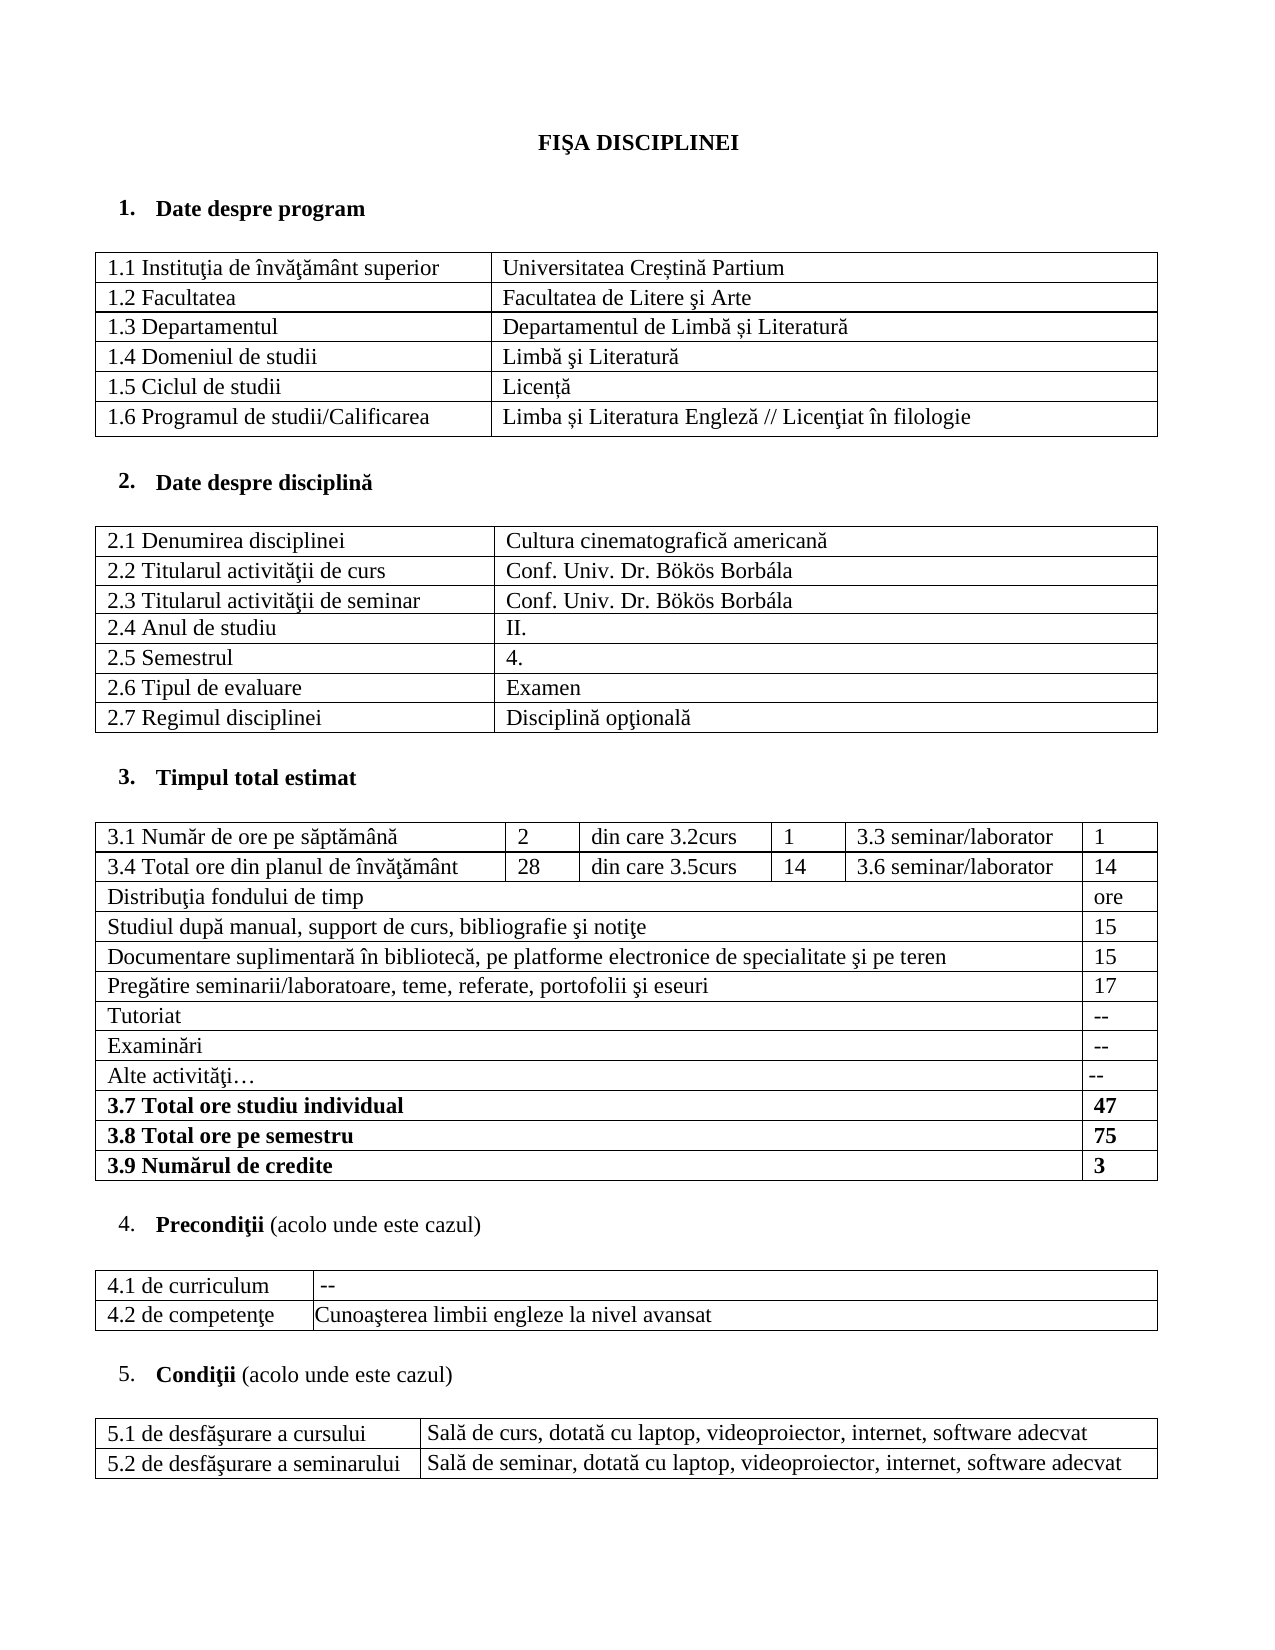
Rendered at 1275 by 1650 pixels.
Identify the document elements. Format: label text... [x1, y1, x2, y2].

table_cell Conf. Univ. Dr. Bökös Borbála [495, 586, 1157, 613]
table_cell 1.5 Ciclul de studii [96, 372, 491, 401]
table_cell 15 [1083, 912, 1157, 941]
table_cell Cunoaşterea limbii engleze la nivel avansat [314, 1301, 1157, 1329]
table_cell 3.8 Total ore pe semestru [96, 1121, 1082, 1150]
list Date despre program [118, 192, 1181, 221]
text FIŞA DISCIPLINEI [500, 118, 776, 155]
table_cell Sală de seminar, dotată cu laptop, videoproiector, internet, software adecvat [421, 1449, 1157, 1478]
table_cell 3.6 seminar/laborator [846, 853, 1082, 881]
table_cell Tutoriat [96, 1002, 1082, 1030]
table_cell din care 3.5curs [580, 853, 771, 881]
table_cell Limbă şi Literatură [492, 342, 1157, 371]
table_cell 3.7 Total ore studiu individual [96, 1091, 1082, 1120]
table_cell 2.5 Semestrul [96, 644, 494, 672]
table_cell 1.6 Programul de studii/Calificarea [96, 402, 491, 436]
table_cell 2.2 Titularul activităţii de curs [96, 557, 494, 585]
table_cell 3 [1083, 1151, 1157, 1179]
list Timpul total estimat [118, 762, 1181, 790]
table_cell Licență [492, 372, 1157, 401]
table_cell 15 [1083, 942, 1157, 971]
table_cell Departamentul de Limbă și Literatură [492, 313, 1157, 341]
table_header Universitatea Creștină Partium [492, 253, 1157, 282]
table_cell -- [1083, 1061, 1157, 1090]
table_header 5.1 de desfăşurare a cursului [96, 1419, 420, 1448]
table_header 2.1 Denumirea disciplinei [96, 527, 494, 556]
table_cell Disciplină opţională [495, 703, 1157, 732]
table_cell 5.2 de desfăşurare a seminarului [96, 1449, 420, 1478]
table_cell 3.9 Numărul de credite [96, 1151, 1082, 1179]
table_cell 17 [1083, 972, 1157, 1001]
table_cell 28 [506, 853, 579, 881]
table_cell Examen [495, 674, 1157, 702]
table_cell 1.4 Domeniul de studii [96, 342, 491, 371]
table_header 3.3 seminar/laborator [846, 823, 1082, 851]
table_cell Examinări [96, 1031, 1082, 1060]
table_cell 2.6 Tipul de evaluare [96, 674, 494, 702]
table_cell 3.4 Total ore din planul de învăţământ [96, 853, 505, 881]
table_cell 1.2 Facultatea [96, 283, 491, 311]
table_header din care 3.2curs [580, 823, 771, 851]
table_header Cultura cinematografică americană [495, 527, 1157, 556]
table_cell 2.4 Anul de studiu [96, 614, 494, 642]
list Precondiţii (acolo unde este cazul) [118, 1209, 1181, 1237]
table_cell 75 [1083, 1121, 1157, 1150]
table_cell 14 [772, 853, 845, 881]
table_header Sală de curs, dotată cu laptop, videoproiector, internet, software adecvat [421, 1419, 1157, 1448]
table_header 1 [772, 823, 845, 851]
table_cell Alte activităţi… [96, 1061, 1082, 1090]
table_cell Conf. Univ. Dr. Bökös Borbála [495, 557, 1157, 585]
table_cell Facultatea de Litere şi Arte [492, 283, 1157, 311]
table_cell -- [1083, 1002, 1157, 1030]
table_header 3.1 Număr de ore pe săptămână [96, 823, 505, 851]
table_cell 4. [495, 644, 1157, 672]
table_header 2 [506, 823, 579, 851]
table_header 1.1 Instituţia de învăţământ superior [96, 253, 491, 282]
table_cell ore [1083, 882, 1157, 911]
table_cell Limba și Literatura Engleză // Licenţiat în filologie [492, 402, 1157, 436]
table_cell -- [1083, 1031, 1157, 1060]
table_cell 2.7 Regimul disciplinei [96, 703, 494, 732]
table_cell 47 [1083, 1091, 1157, 1120]
list Condiţii (acolo unde este cazul) [118, 1358, 1181, 1387]
table_header 1 [1083, 823, 1157, 851]
table_cell Pregătire seminarii/laboratoare, teme, referate, portofolii şi eseuri [96, 972, 1082, 1001]
table_header -- [314, 1271, 1157, 1299]
table_cell 4.2 de competenţe [96, 1301, 313, 1329]
list Date despre disciplină [118, 466, 1181, 494]
table_cell Distribuţia fondului de timp [96, 882, 1082, 911]
table_cell 1.3 Departamentul [96, 313, 491, 341]
table_cell 2.3 Titularul activităţii de seminar [96, 586, 494, 613]
table_cell Documentare suplimentară în bibliotecă, pe platforme electronice de specialitate şi pe teren [96, 942, 1082, 971]
table_header 4.1 de curriculum [96, 1271, 313, 1299]
table_cell II. [495, 614, 1157, 642]
table_cell Studiul după manual, support de curs, bibliografie şi notiţe [96, 912, 1082, 941]
table_cell 14 [1083, 853, 1157, 881]
